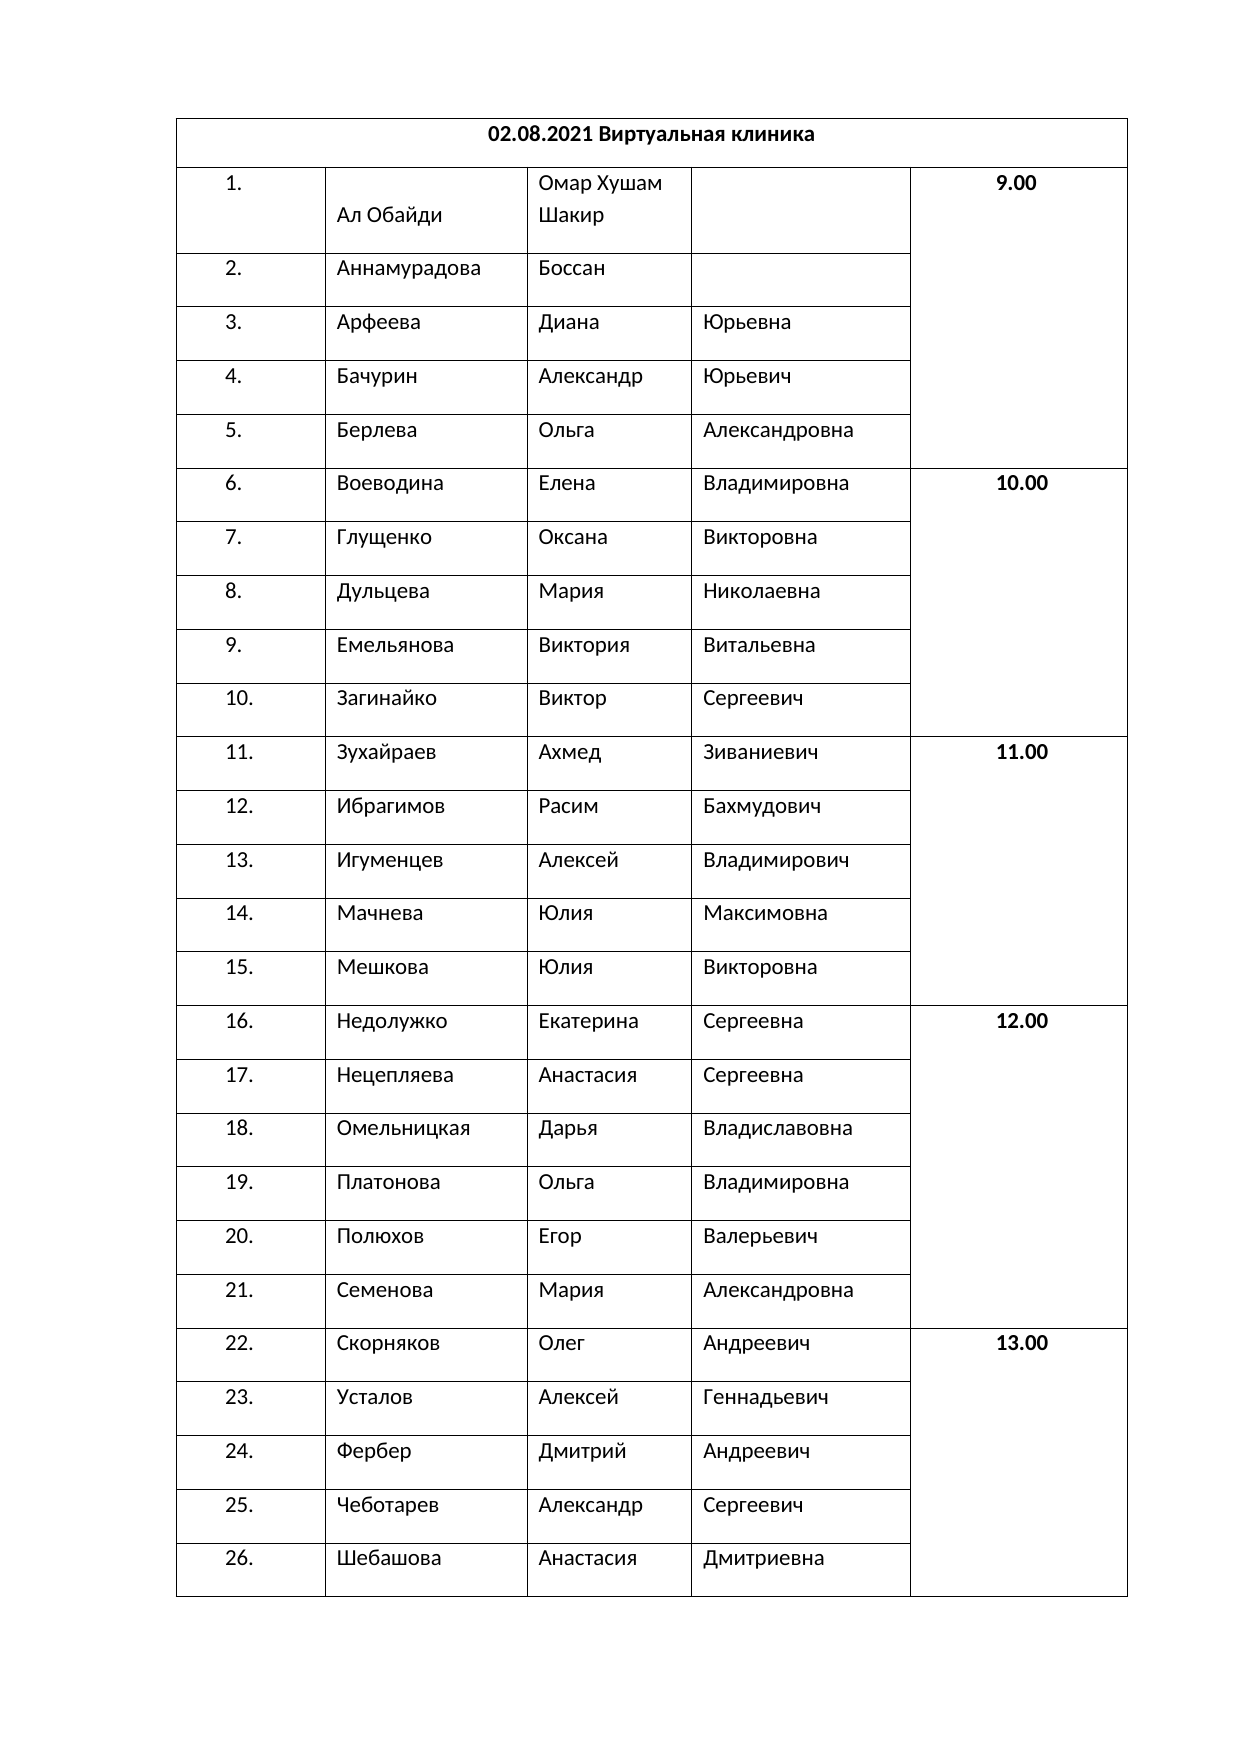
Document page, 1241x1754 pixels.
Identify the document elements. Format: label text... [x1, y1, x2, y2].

table_cell Диана [528, 307, 691, 360]
table_cell Александровна [692, 1275, 910, 1327]
table_cell [177, 415, 325, 467]
table_cell Оксана [528, 522, 691, 575]
table_cell [177, 1275, 325, 1327]
table_cell [177, 1167, 325, 1220]
table_cell Расим [528, 791, 691, 844]
table_cell Берлева [326, 415, 527, 467]
table_cell Дмитриевна [692, 1544, 910, 1596]
table_cell Максимовна [692, 899, 910, 951]
table_cell Чеботарев [326, 1490, 527, 1542]
table_cell Шебашова [326, 1544, 527, 1596]
table_cell 12.00 [911, 1006, 1127, 1327]
table_cell Дульцева [326, 576, 527, 629]
table_cell Семенова [326, 1275, 527, 1327]
table_cell [177, 899, 325, 951]
table_cell [177, 845, 325, 897]
table_cell Владимировна [692, 469, 910, 521]
table_cell Мачнева [326, 899, 527, 951]
table_cell Мария [528, 1275, 691, 1327]
table_cell Александровна [692, 415, 910, 467]
table_cell Виктор [528, 684, 691, 736]
table_cell Алексей [528, 845, 691, 897]
table_cell Аннамурадова [326, 254, 527, 306]
table_cell Андреевич [692, 1436, 910, 1489]
table_cell Полюхов [326, 1221, 527, 1274]
table_cell Глущенко [326, 522, 527, 575]
table_cell Владиславовна [692, 1114, 910, 1166]
table_cell Сергеевич [692, 1490, 910, 1542]
table_cell Скорняков [326, 1329, 527, 1381]
table_cell [177, 361, 325, 414]
table_cell Викторовна [692, 952, 910, 1005]
table_cell Боссан [528, 254, 691, 306]
table_cell Юрьевна [692, 307, 910, 360]
table_cell [177, 952, 325, 1005]
table_cell Александр [528, 1490, 691, 1542]
table_cell Юлия [528, 899, 691, 951]
table_cell 13.00 [911, 1329, 1127, 1596]
table_cell Арфеева [326, 307, 527, 360]
table_cell [692, 254, 910, 306]
table_cell [177, 1060, 325, 1112]
table_cell Сергеевич [692, 684, 910, 736]
table_cell [177, 1436, 325, 1489]
table_cell Загинайко [326, 684, 527, 736]
table_cell [177, 522, 325, 575]
table_cell [177, 1544, 325, 1596]
table_cell Андреевич [692, 1329, 910, 1381]
table_cell [177, 630, 325, 682]
table_cell Сергеевна [692, 1006, 910, 1059]
table_cell [177, 254, 325, 306]
table_cell Валерьевич [692, 1221, 910, 1274]
table_cell Геннадьевич [692, 1382, 910, 1435]
table_cell Игуменцев [326, 845, 527, 897]
table_cell Мария [528, 576, 691, 629]
table_cell 10.00 [911, 469, 1127, 736]
table_cell Дмитрий [528, 1436, 691, 1489]
table_cell Фербер [326, 1436, 527, 1489]
table_cell [692, 168, 910, 252]
table_cell Александр [528, 361, 691, 414]
table_cell Ал Обайди [326, 168, 527, 252]
table_cell Емельянова [326, 630, 527, 682]
table_cell Дарья [528, 1114, 691, 1166]
table_cell [177, 684, 325, 736]
table_cell [177, 469, 325, 521]
table_cell [177, 1114, 325, 1166]
table_cell [177, 1221, 325, 1274]
table_cell Сергеевна [692, 1060, 910, 1112]
table_cell Владимировна [692, 1167, 910, 1220]
table_cell Витальевна [692, 630, 910, 682]
table_cell Ольга [528, 415, 691, 467]
table_cell Виктория [528, 630, 691, 682]
table_cell 11.00 [911, 737, 1127, 1005]
table_cell Алексей [528, 1382, 691, 1435]
table_cell Анастасия [528, 1544, 691, 1596]
table_header 02.08.2021 Виртуальная клиника [177, 119, 1127, 167]
table_cell Ольга [528, 1167, 691, 1220]
table_cell Викторовна [692, 522, 910, 575]
table_cell [177, 791, 325, 844]
table_cell Юлия [528, 952, 691, 1005]
table_cell [177, 168, 325, 252]
table_cell Ибрагимов [326, 791, 527, 844]
table_cell [177, 1382, 325, 1435]
table_cell Николаевна [692, 576, 910, 629]
table_cell Олег [528, 1329, 691, 1381]
table_cell Мешкова [326, 952, 527, 1005]
table_cell 9.00 [911, 168, 1127, 467]
table_cell Бачурин [326, 361, 527, 414]
table_cell Елена [528, 469, 691, 521]
table_cell Егор [528, 1221, 691, 1274]
table_cell Омар Хушам Шакир [528, 168, 691, 252]
table_cell Нецепляева [326, 1060, 527, 1112]
table_cell Юрьевич [692, 361, 910, 414]
table_cell [177, 576, 325, 629]
table_cell [177, 1490, 325, 1542]
table_cell [177, 1329, 325, 1381]
table_cell Омельницкая [326, 1114, 527, 1166]
table_cell Бахмудович [692, 791, 910, 844]
table_cell [177, 737, 325, 790]
table_cell Владимирович [692, 845, 910, 897]
table_cell Усталов [326, 1382, 527, 1435]
table_cell Зиваниевич [692, 737, 910, 790]
table_cell Воеводина [326, 469, 527, 521]
table_cell Анастасия [528, 1060, 691, 1112]
table_cell Платонова [326, 1167, 527, 1220]
table_cell Недолужко [326, 1006, 527, 1059]
table_cell [177, 307, 325, 360]
table_cell Зухайраев [326, 737, 527, 790]
table_cell Ахмед [528, 737, 691, 790]
table_cell Екатерина [528, 1006, 691, 1059]
table_cell [177, 1006, 325, 1059]
